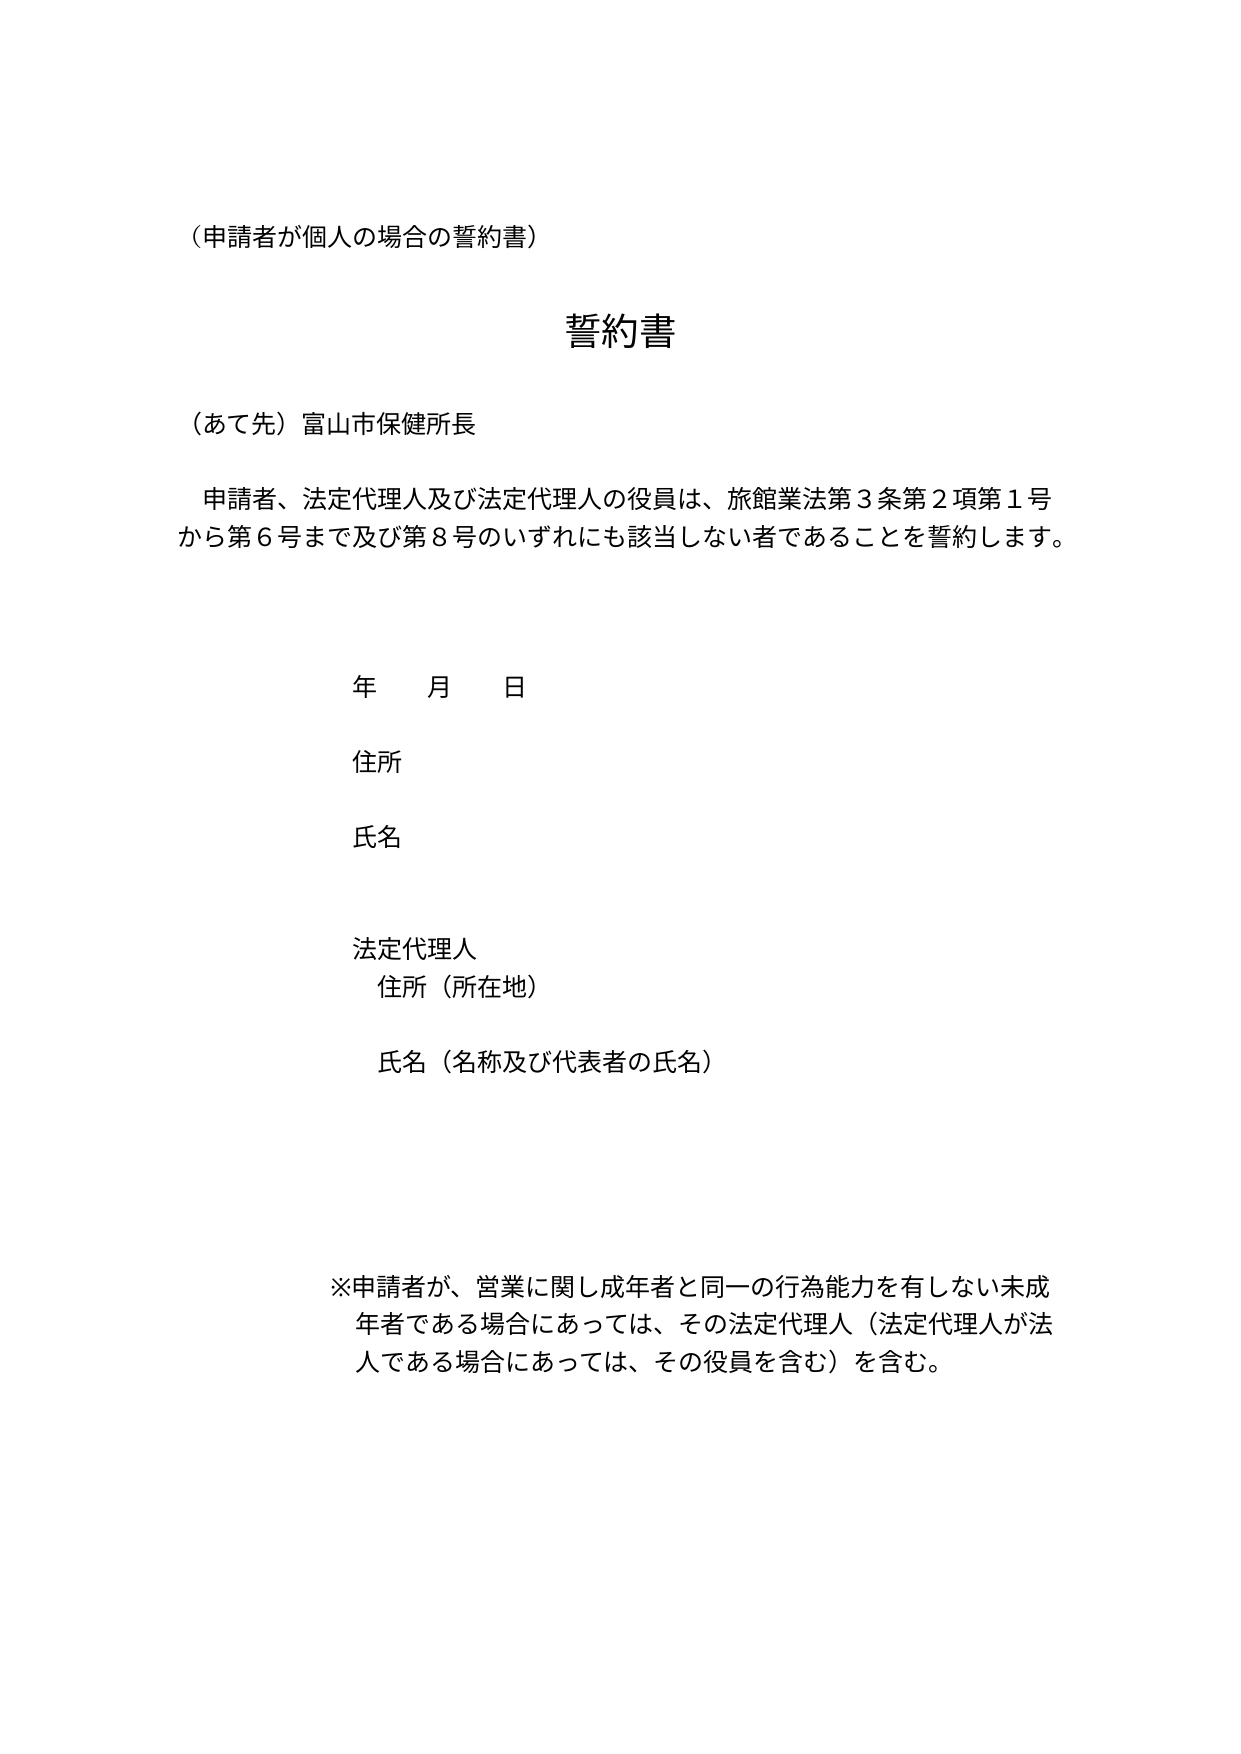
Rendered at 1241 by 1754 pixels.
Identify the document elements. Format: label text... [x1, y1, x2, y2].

text 申請者、法定代理人及び法定代理人の役員は、旅館業法第３条第２項第１号から第６号まで及び第８号のいずれにも該当しない者であることを誓約します。 [177, 479, 1063, 554]
text 住所（所在地） [177, 967, 1063, 1004]
text （あて先）富山市保健所長 [177, 404, 1063, 442]
text ※申請者が、営業に関し成年者と同一の行為能力を有しない未成年者である場合にあっては、その法定代理人（法定代理人が法人である場合にあっては、その役員を含む）を含む。 [330, 1267, 1063, 1379]
text 法定代理人 [177, 929, 1063, 967]
text （申請者が個人の場合の誓約書） [177, 217, 1063, 254]
text 誓約書 [177, 292, 1063, 367]
text 住所 [177, 742, 1063, 779]
text 氏名（名称及び代表者の氏名） [177, 1042, 1063, 1079]
text 氏名 [177, 817, 1063, 854]
text 年 月 日 [177, 667, 1063, 704]
